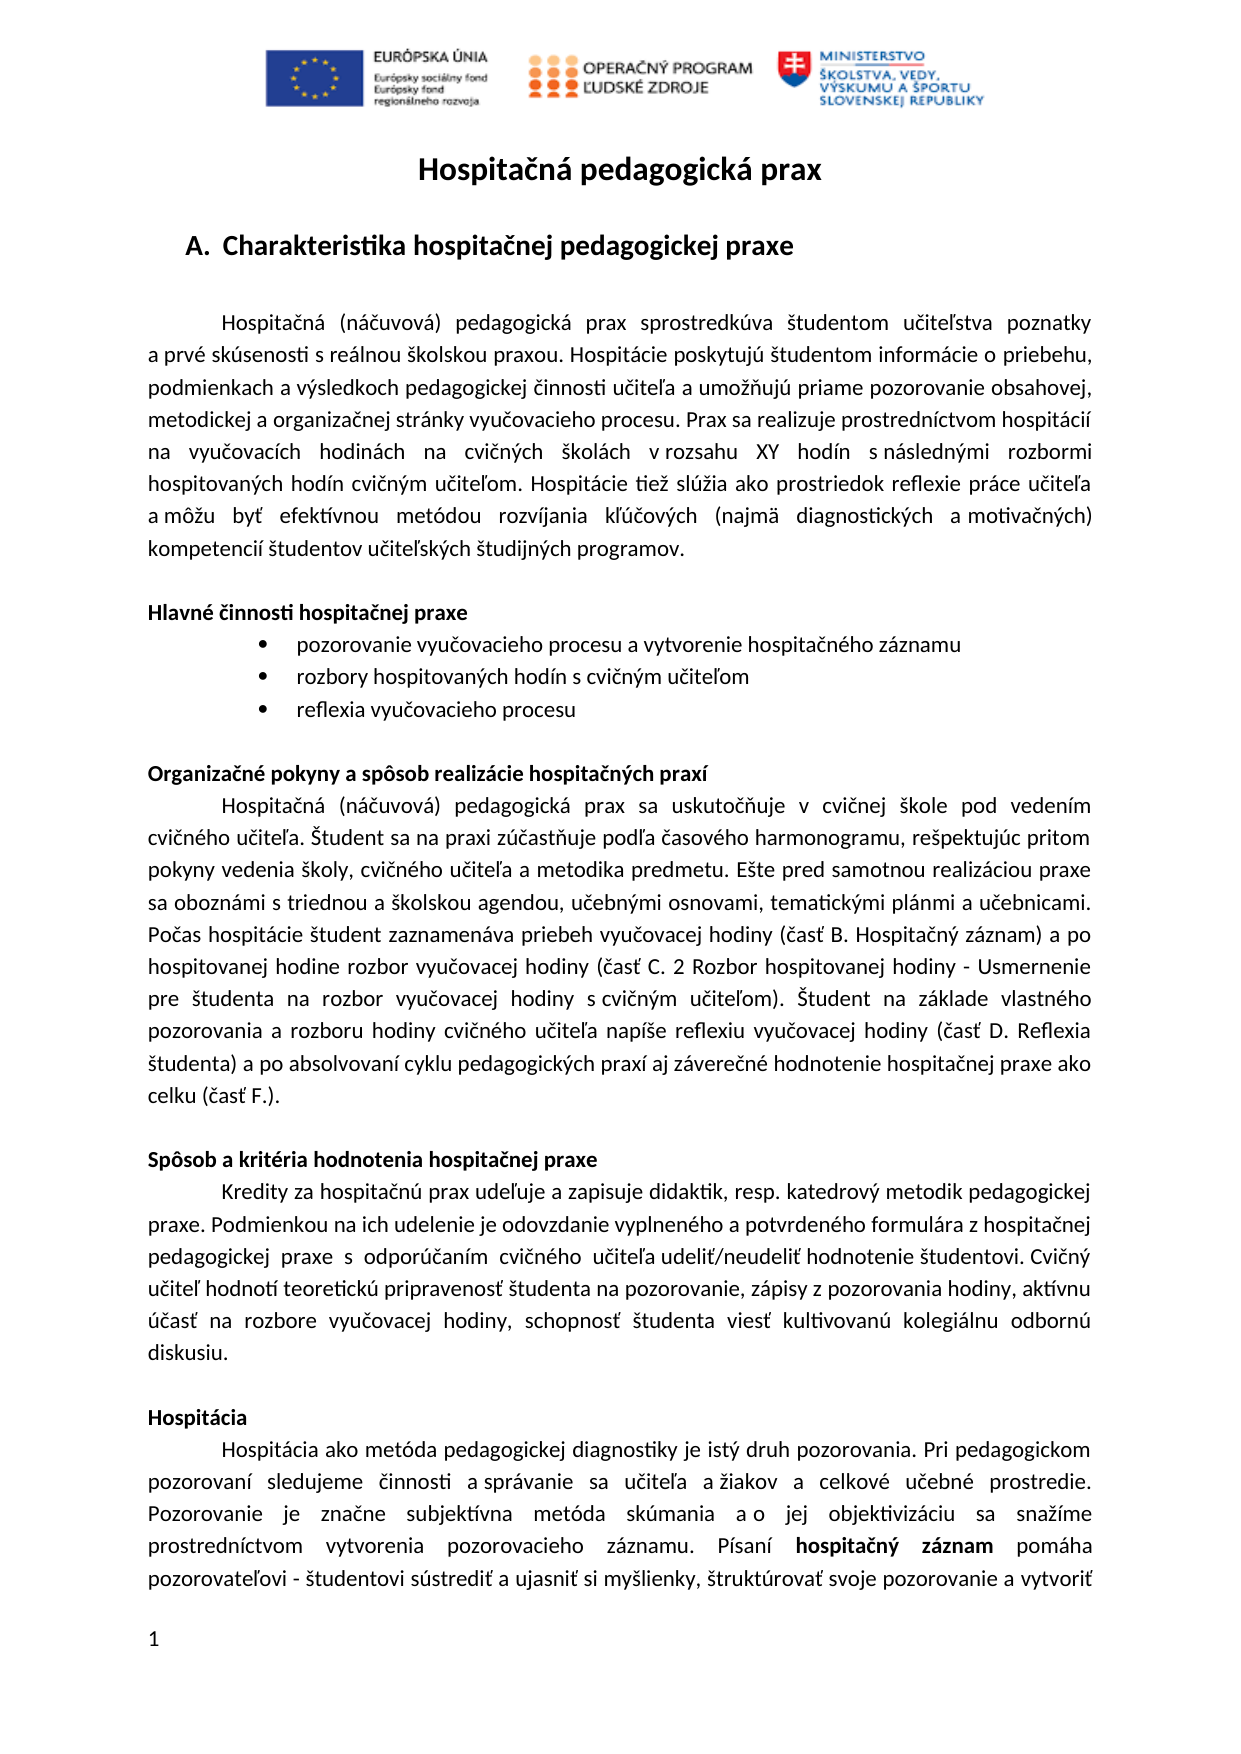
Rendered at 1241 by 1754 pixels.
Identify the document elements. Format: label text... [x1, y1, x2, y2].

text Hospitačná (náčuvová) pedagogická prax sprostredkúva študentom učiteľstva poznatky a prvé skúsenosti s reálnou školskou praxou. Hospitácie poskytujú študentom informácie o priebehu, podmienkach a výsledkoch pedagogickej činnosti učiteľa a umožňujú priame pozorovanie obsahovej, metodickej a organizačnej stránky vyučovacieho procesu. Prax sa realizuje prostredníctvom hospitácií na vyučovacích hodinách na cvičných školách v rozsahu XY hodín s následnými rozbormi hospitovaných hodín cvičným učiteľom. Hospitácie tiež slúžia ako prostriedok reflexie práce učiteľa a môžu byť efektívnou metódou rozvíjania kľúčových (najmä diagnostických a motivačných) kompetencií študentov učiteľských študijných programov. [148, 308, 1093, 562]
list rozbory hospitovaných hodín s cvičným učiteľom [259, 662, 1093, 691]
text Hospitačná pedagogická prax [148, 148, 1093, 188]
list reflexia vyučovacieho procesu [259, 695, 1093, 723]
text Hlavné činnosti hospitačnej praxe [148, 598, 1093, 626]
list pozorovanie vyučovacieho procesu a vytvorenie hospitačného záznamu [259, 630, 1093, 658]
text Spôsob a kritéria hodnotenia hospitačnej praxe [148, 1145, 1093, 1173]
text Organizačné pokyny a spôsob realizácie hospitačných praxí [148, 759, 1093, 787]
picture [211, 8, 1030, 148]
list Charakteristika hospitačnej pedagogickej praxe [185, 227, 1093, 262]
text Kredity za hospitačnú prax udeľuje a zapisuje didaktik, resp. katedrový metodik pedagogickej praxe. Podmienkou na ich udelenie je odovzdanie vyplneného a potvrdeného formulára z hospitačnej pedagogickej praxe s odporúčaním cvičného učiteľa udeliť/neudeliť hodnotenie študentovi. Cvičný učiteľ hodnotí teoretickú pripravenosť študenta na pozorovanie, zápisy z pozorovania hodiny, aktívnu účasť na rozbore vyučovacej hodiny, schopnosť študenta viesť kultivovanú kolegiálnu odbornú diskusiu. [148, 1177, 1093, 1366]
text Hospitácia [148, 1403, 1093, 1431]
text Hospitačná (náčuvová) pedagogická prax sa uskutočňuje v cvičnej škole pod vedením cvičného učiteľa. Študent sa na praxi zúčastňuje podľa časového harmonogramu, rešpektujúc pritom pokyny vedenia školy, cvičného učiteľa a metodika predmetu. Ešte pred samotnou realizáciou praxe sa oboznámi s triednou a školskou agendou, učebnými osnovami, tematickými plánmi a učebnicami. Počas hospitácie študent zaznamenáva priebeh vyučovacej hodiny (časť B. Hospitačný záznam) a po hospitovanej hodine rozbor vyučovacej hodiny (časť C. 2 Rozbor hospitovanej hodiny - Usmernenie pre študenta na rozbor vyučovacej hodiny s cvičným učiteľom). Študent na základe vlastného pozorovania a rozboru hodiny cvičného učiteľa napíše reflexiu vyučovacej hodiny (časť D. Reflexia študenta) a po absolvovaní cyklu pedagogických praxí aj záverečné hodnotenie hospitačnej praxe ako celku (časť F.). [148, 791, 1093, 1109]
